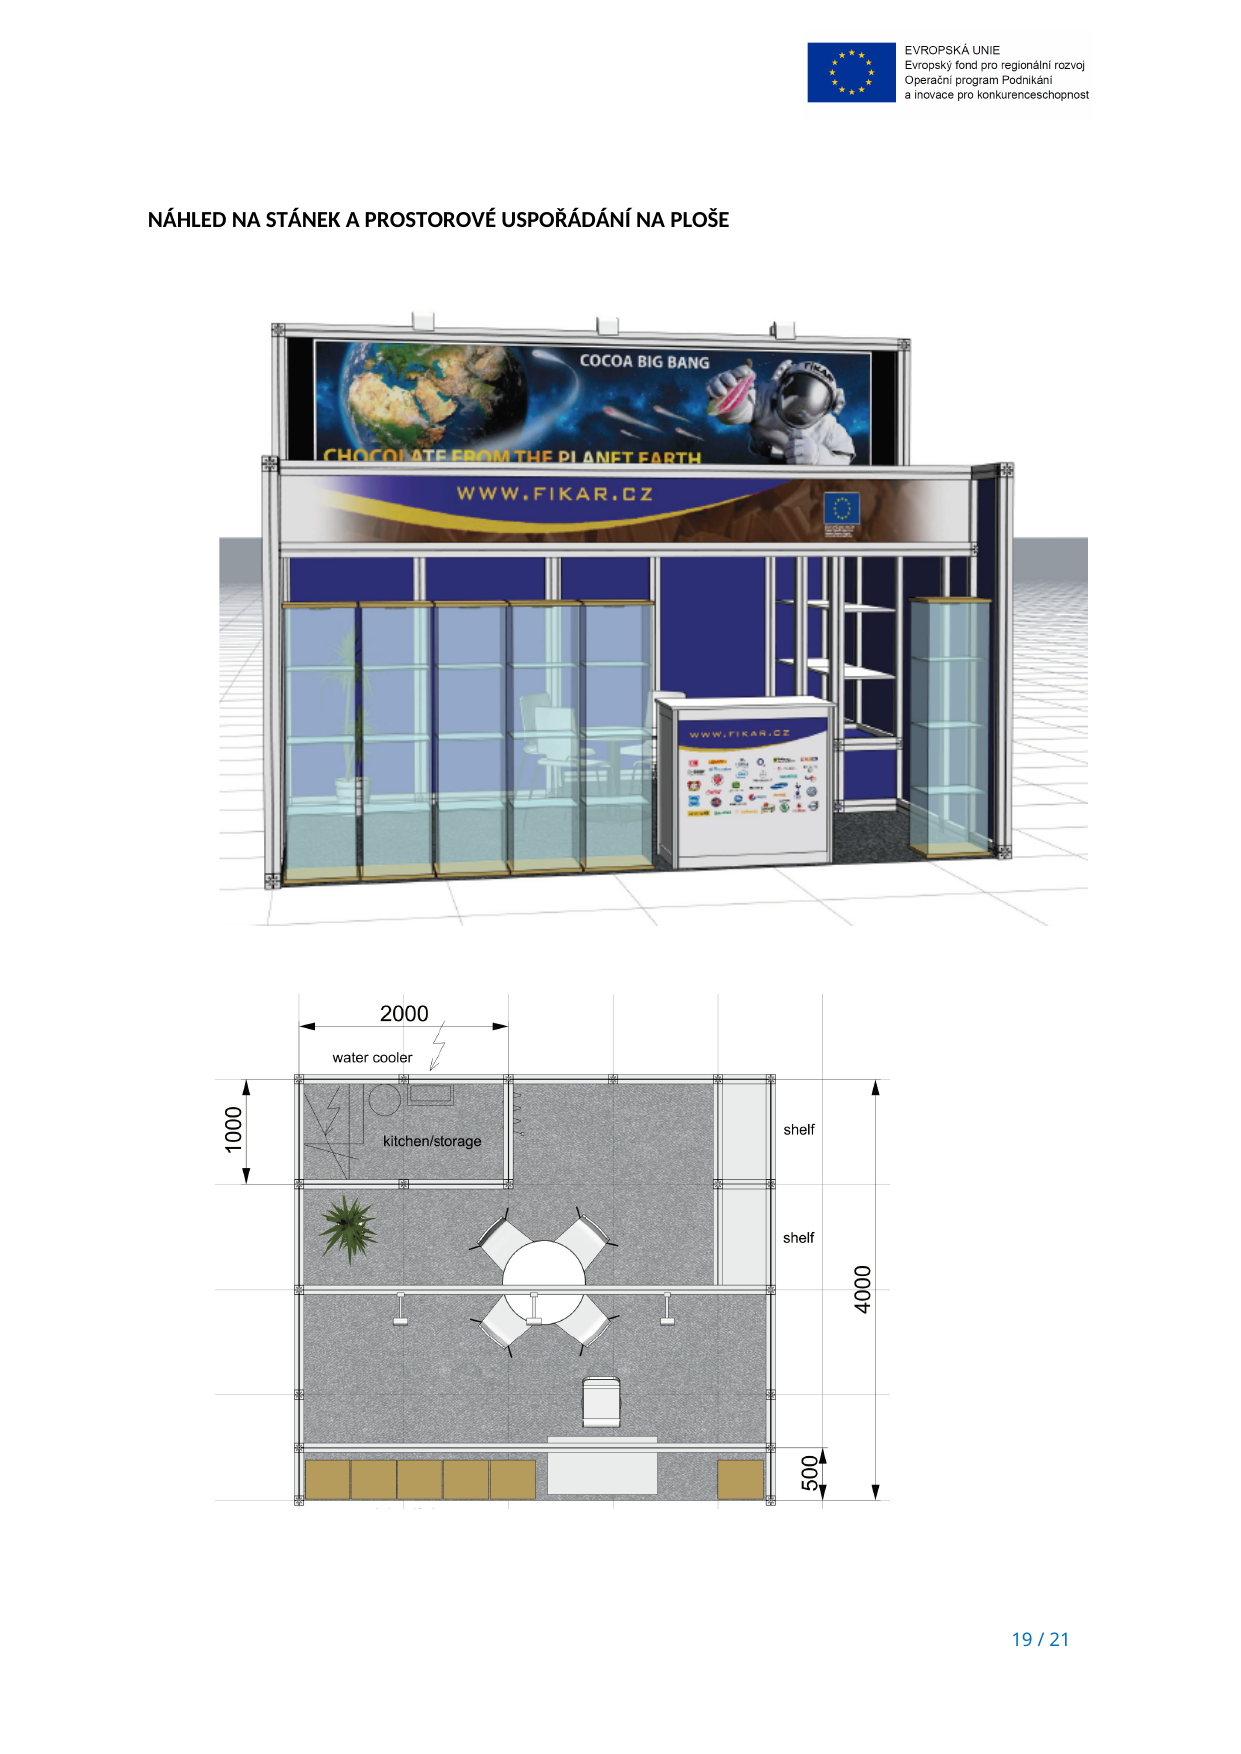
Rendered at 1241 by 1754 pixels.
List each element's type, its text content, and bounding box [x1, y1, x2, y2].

picture [219, 258, 1088, 926]
text NÁHLED NA STÁNEK A PROSTOROVÉ USPOŘÁDÁNÍ NA PLOŠE [148, 205, 1092, 233]
picture [803, 29, 1093, 121]
picture [214, 994, 890, 1509]
